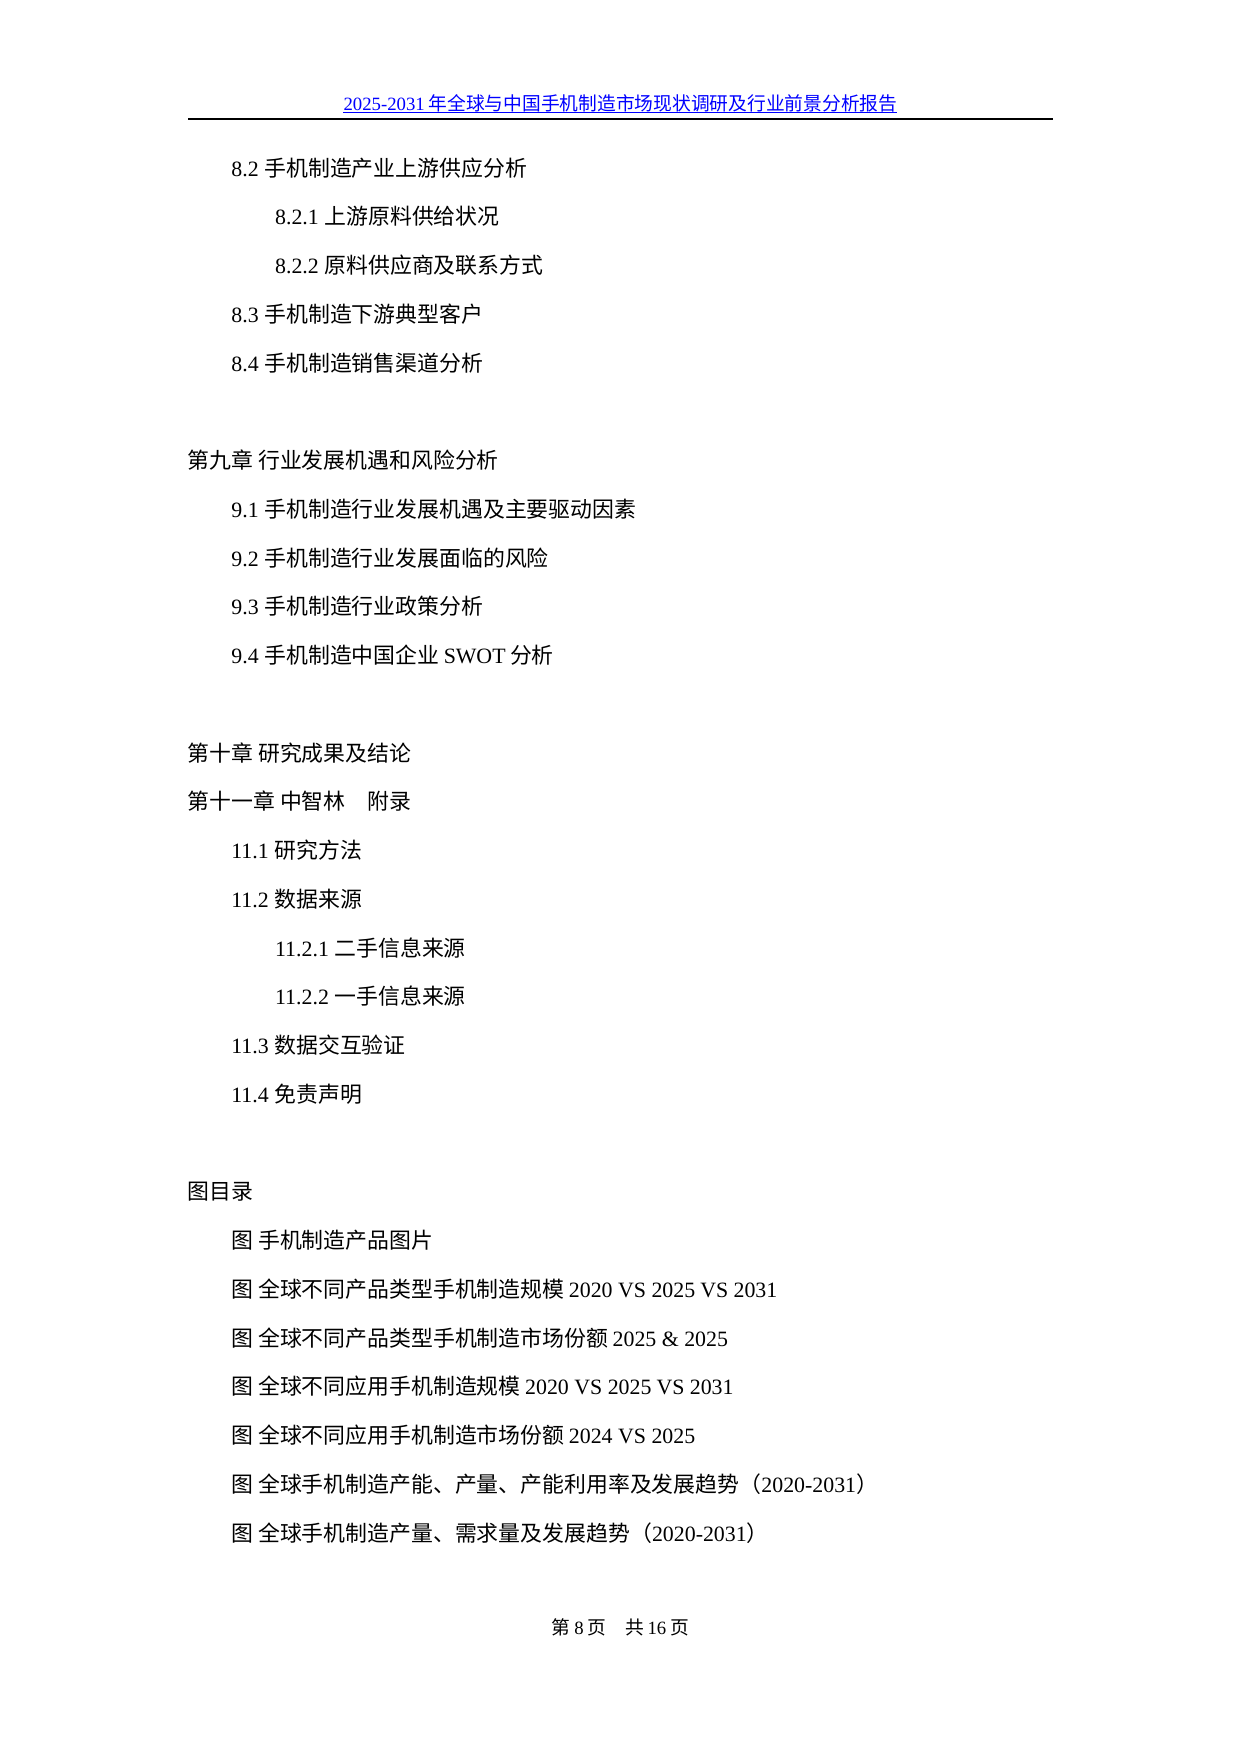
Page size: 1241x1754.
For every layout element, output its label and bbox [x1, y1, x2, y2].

text [187, 150, 1053, 1548]
